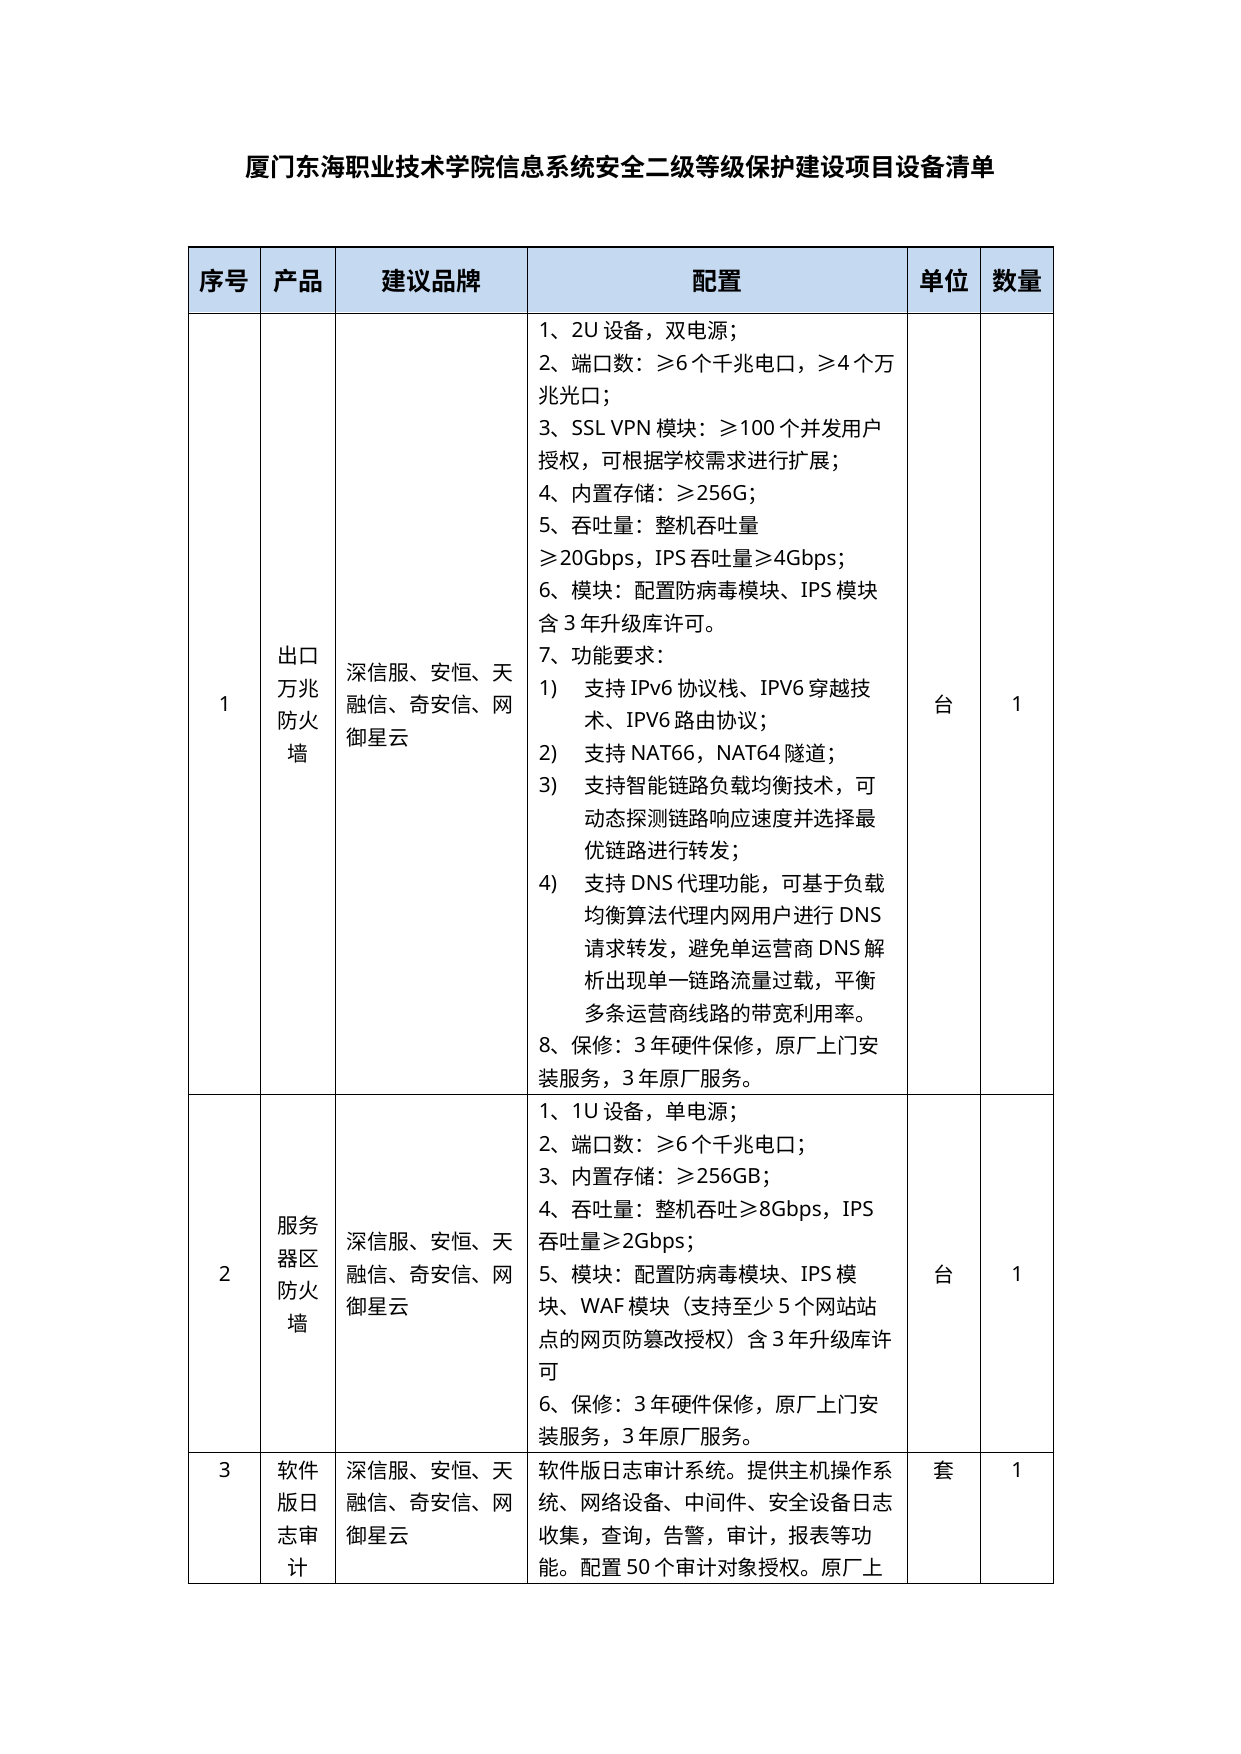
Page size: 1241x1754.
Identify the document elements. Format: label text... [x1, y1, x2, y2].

table_cell 软件版日志审计 [261, 1453, 335, 1583]
table_cell 2 [189, 1095, 260, 1452]
table_cell 深信服、安恒、天融信、奇安信、网御星云 [336, 1095, 527, 1452]
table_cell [528, 1453, 907, 1583]
table_cell 1 [981, 1453, 1053, 1583]
table_cell 1、1U设备，单电源； 2、端口数：≥6个千兆电口； 3、内置存储：≥256GB； 4、吞吐量：整机吞吐≥8Gbps，IPS吞吐量≥2Gbps； 5、模块：配置防病毒模块、IPS模块、WAF模块（支持至少5个网站站点的网页防篡改授权）含3年升级库许可 6、保修：3年硬件保修，原厂上门安装服务，3年原厂服务。 [528, 1095, 907, 1452]
table_header 数量 [981, 248, 1053, 312]
table_cell 深信服、安恒、天融信、奇安信、网御星云 [336, 314, 527, 1093]
table_cell 出口万兆防火墙 [261, 314, 335, 1093]
table_cell 1 [981, 1095, 1053, 1452]
table_header 配置 [528, 248, 907, 312]
table_header 产品 [261, 248, 335, 312]
table_cell 1 [981, 314, 1053, 1093]
table_cell 台 [908, 1095, 980, 1452]
table_cell 服务器区防火墙 [261, 1095, 335, 1452]
table_header 单位 [908, 248, 980, 312]
table_cell 1 [189, 314, 260, 1093]
table_header 建议品牌 [336, 248, 527, 312]
table_header 序号 [189, 248, 260, 312]
table_cell 套 [908, 1453, 980, 1583]
table_cell 台 [908, 314, 980, 1093]
table_cell 深信服、安恒、天融信、奇安信、网御星云 [336, 1453, 527, 1583]
table_cell 3 [189, 1453, 260, 1583]
table_cell 1、2U设备，双电源； 2、端口数：≥6个千兆电口，≥4个万兆光口； 3、SSL VPN模块：≥100个并发用户授权，可根据学校需求进行扩展； 4、内置存储：≥256G； 5、吞吐量：整机吞吐量≥20Gbps，IPS吞吐量≥4Gbps； 6、模块：配置防病毒模块、IPS模块含3年升级库许可。 7、功能要求： 支持IPv6协议栈、IPV6穿越技术、IPV6路由协议； 支持NAT66，NAT64隧道； 支持智能链路负载均衡技术，可动态探测链路响应速度并选择最优链路进行转发； 支持DNS代理功能，可基于负载均衡算法代理内网用户进行DNS请求转发，避免单运营商DNS解析出现单一链路流量过载，平衡多条运营商线路的带宽利用率。 8、保修：3年硬件保修，原厂上门安装服务，3年原厂服务。 [528, 314, 907, 1093]
subtitle 厦门东海职业技术学院信息系统安全二级等级保护建设项目设备清单 [187, 133, 1053, 198]
